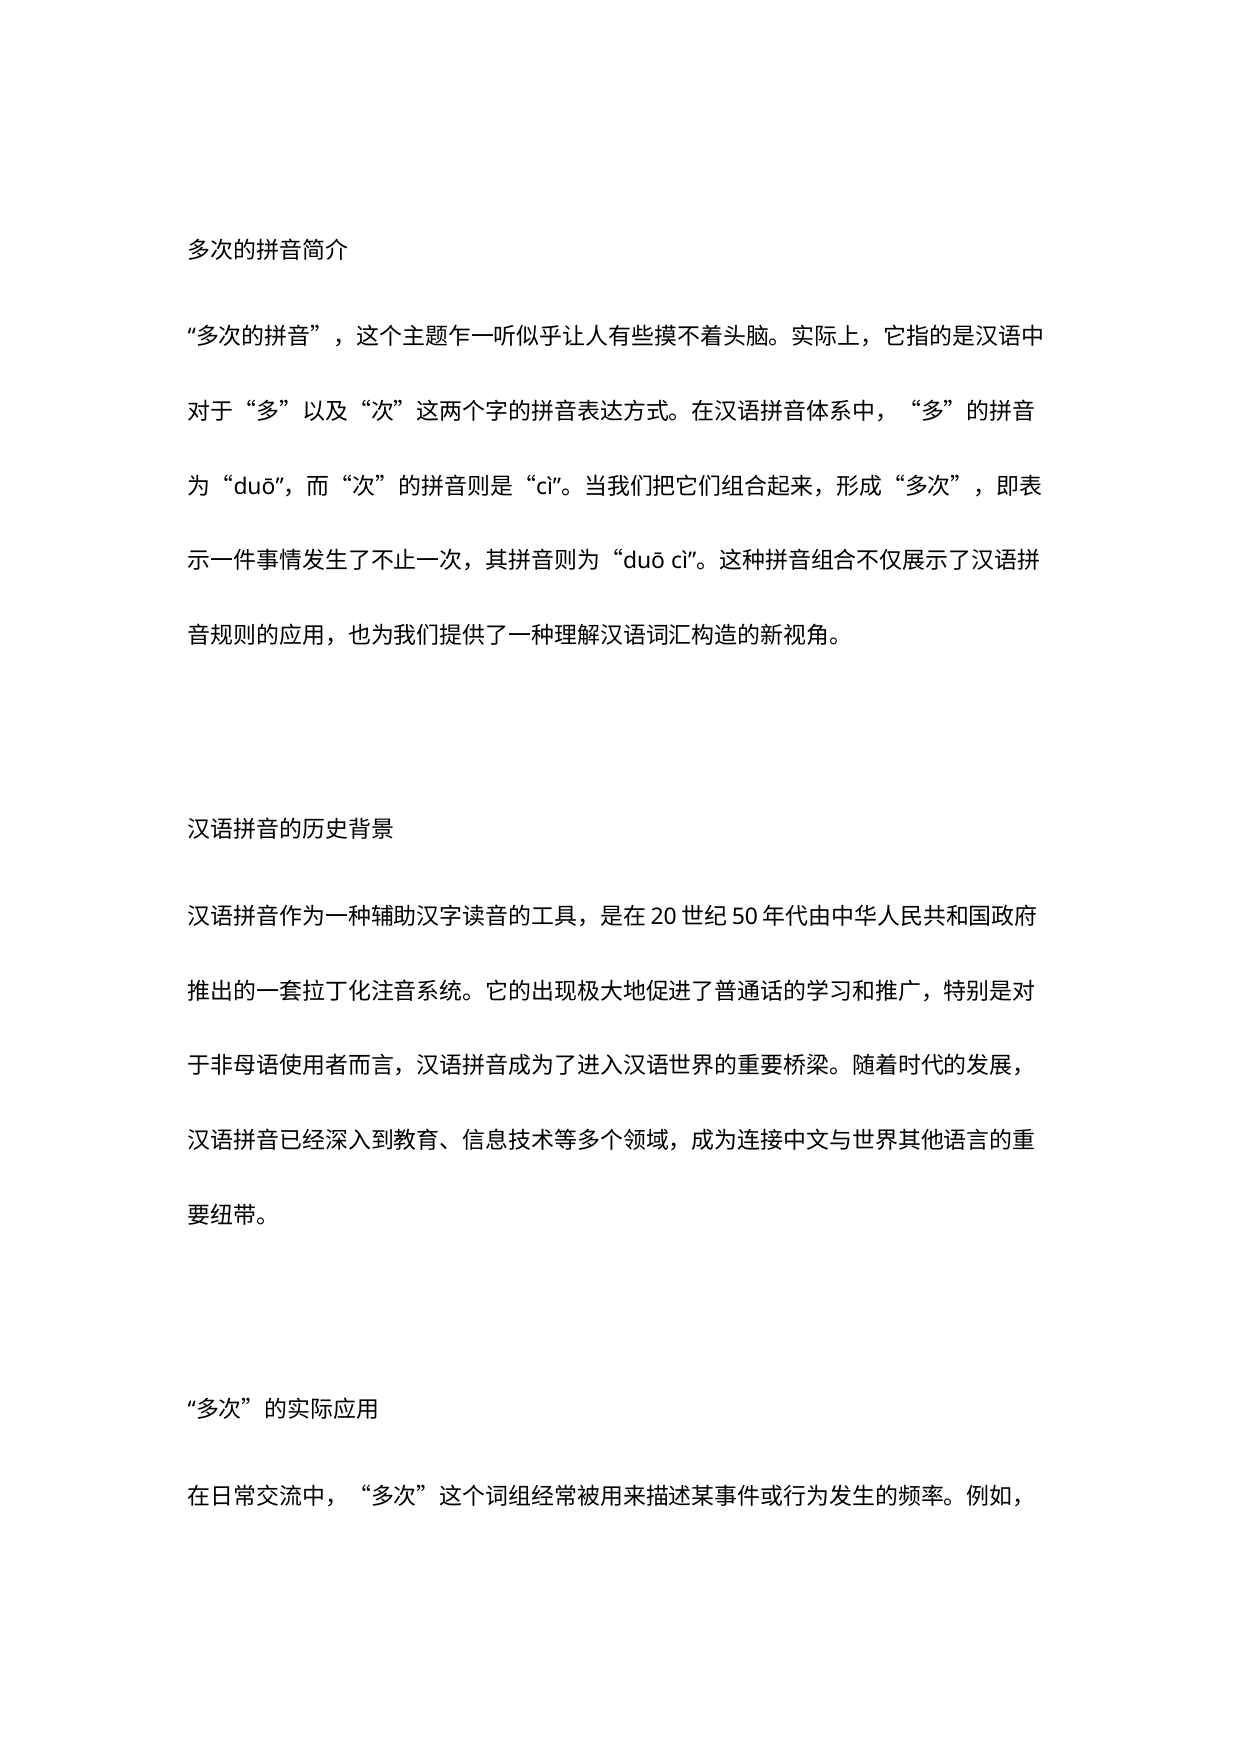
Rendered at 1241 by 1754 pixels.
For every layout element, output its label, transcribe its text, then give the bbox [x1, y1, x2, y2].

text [187, 1462, 1053, 1527]
text 多次的拼音简介 [187, 216, 1053, 281]
text 汉语拼音的历史背景 [187, 795, 1053, 860]
text 汉语拼音作为一种辅助汉字读音的工具，是在20世纪50年代由中华人民共和国政府推出的一套拉丁化注音系统。它的出现极大地促进了普通话的学习和推广，特别是对于非母语使用者而言，汉语拼音成为了进入汉语世界的重要桥梁。随着时代的发展，汉语拼音已经深入到教育、信息技术等多个领域，成为连接中文与世界其他语言的重要纽带。 [187, 882, 1053, 1246]
text “多次”的实际应用 [187, 1375, 1053, 1440]
text “多次的拼音”，这个主题乍一听似乎让人有些摸不着头脑。实际上，它指的是汉语中对于“多”以及“次”这两个字的拼音表达方式。在汉语拼音体系中，“多”的拼音为“duō”，而“次”的拼音则是“cì”。当我们把它们组合起来，形成“多次”，即表示一件事情发生了不止一次，其拼音则为“duō cì”。这种拼音组合不仅展示了汉语拼音规则的应用，也为我们提供了一种理解汉语词汇构造的新视角。 [187, 302, 1053, 666]
